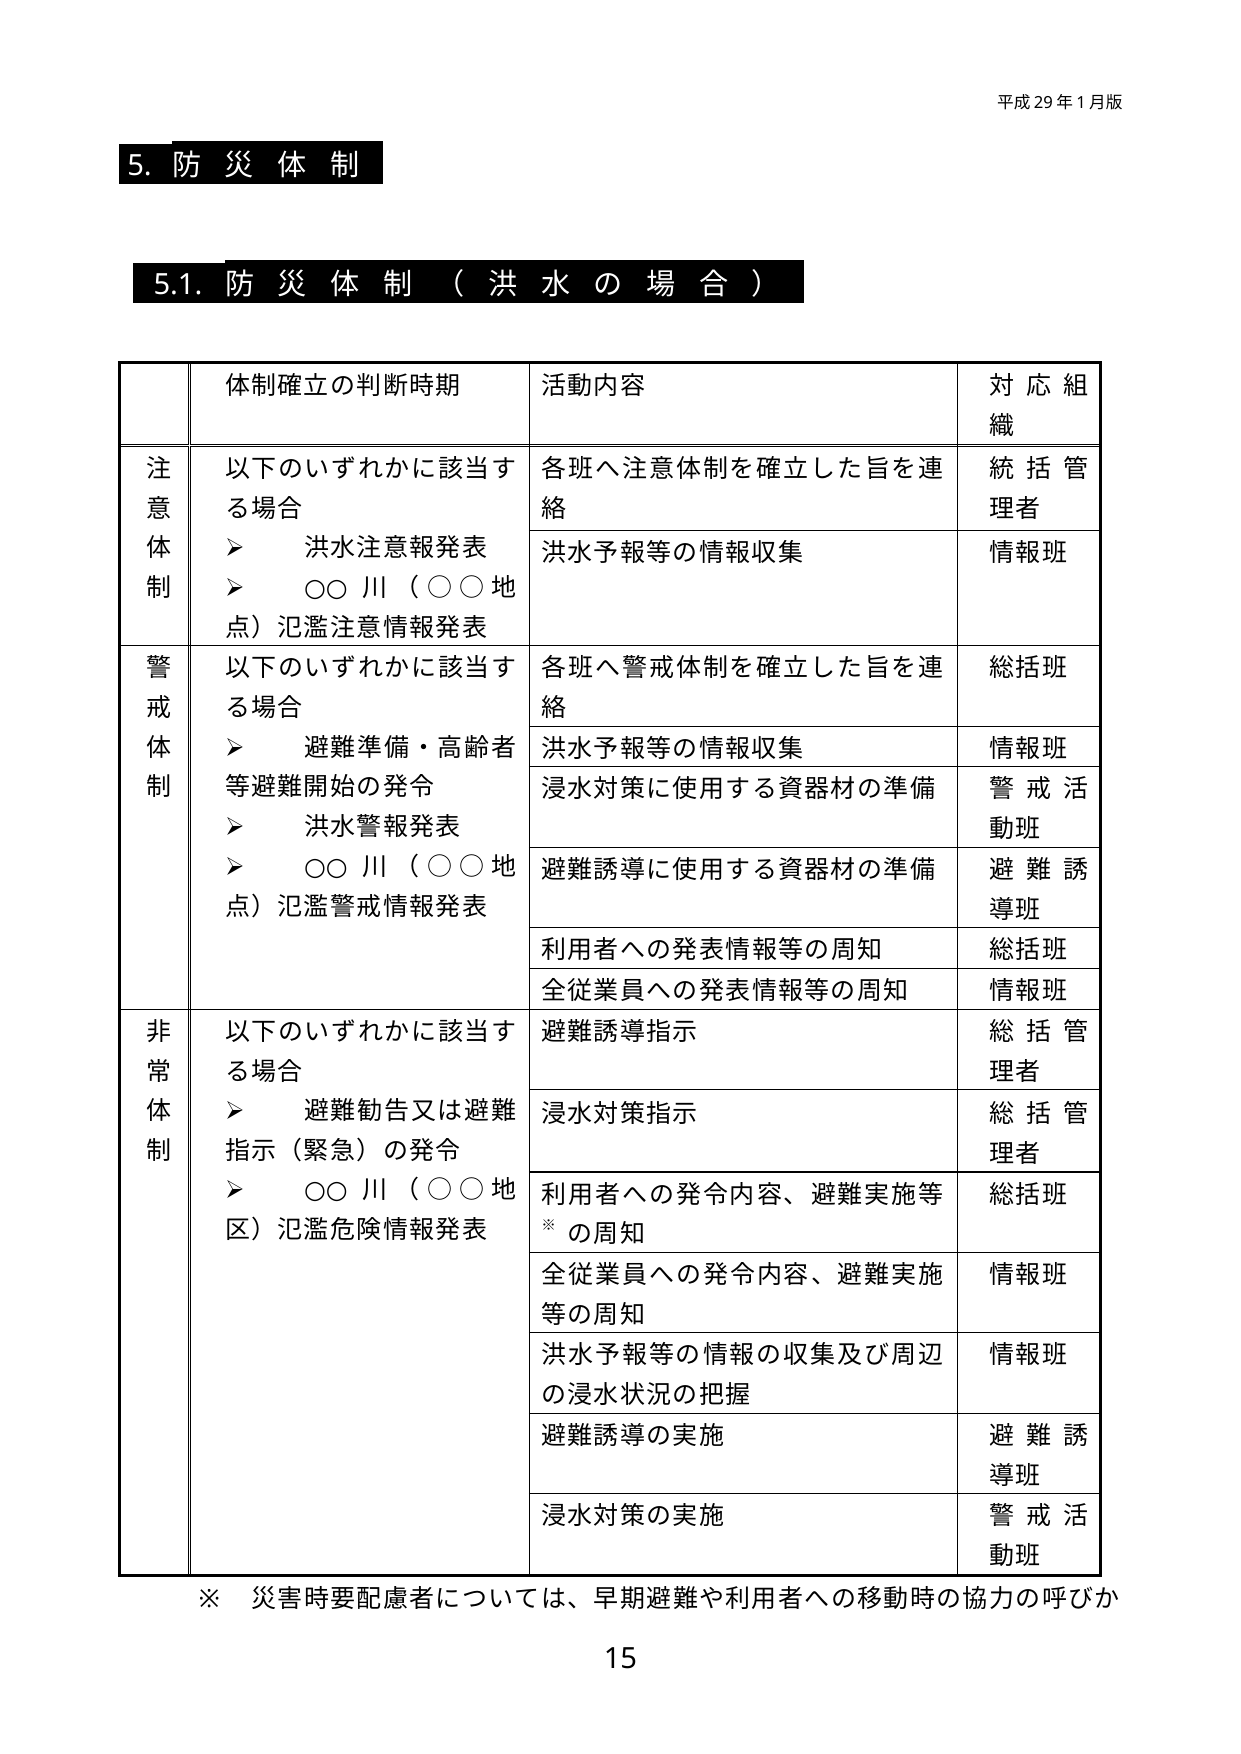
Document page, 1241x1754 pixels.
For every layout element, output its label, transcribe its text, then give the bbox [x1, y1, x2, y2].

table_cell 全従業員への発表情報等の周知 [530, 969, 957, 1008]
table_cell 情報班 [958, 727, 1099, 766]
table_header 対応組織 [958, 364, 1099, 443]
table_cell 洪水予報等の情報収集 [530, 531, 957, 645]
table_cell 利用者への発令内容、避難実施等※の周知 [530, 1173, 957, 1252]
table_cell 情報班 [958, 1253, 1099, 1332]
table_cell 浸水対策指示 [530, 1090, 957, 1171]
table_cell 統括管理者 [958, 447, 1099, 530]
table_cell 以下のいずれかに該当する場合 避難準備・高齢者等避難開始の発令 洪水警報発表 ○○川（○○地点）氾濫警戒情報発表 [191, 646, 529, 1008]
table_cell 避難誘導の実施 [530, 1414, 957, 1493]
table_cell 洪水予報等の情報の収集及び周辺の浸水状況の把握 [530, 1333, 957, 1413]
table_cell 総括班 [958, 646, 1099, 726]
table_cell 避難誘導班 [958, 848, 1099, 927]
table_cell 情報班 [958, 969, 1099, 1008]
table_cell 情報班 [958, 531, 1099, 645]
table_cell 各班へ警戒体制を確立した旨を連絡 [530, 646, 957, 726]
table_cell 非常 体制 [121, 1010, 188, 1573]
subtitle 5. 防災体制 [119, 123, 1121, 202]
table_cell 避難誘導班 [958, 1414, 1099, 1493]
table_cell 以下のいずれかに該当する場合 避難勧告又は避難指示（緊急）の発令 ○○川（○○地区）氾濫危険情報発表 [191, 1010, 529, 1573]
subtitle 5.1. 防災体制（洪水の場合） [133, 242, 1121, 321]
table_cell 各班へ注意体制を確立した旨を連絡 [530, 447, 957, 530]
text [179, 1577, 1121, 1616]
table_cell 全従業員への発令内容、避難実施等の周知 [530, 1253, 957, 1332]
table_cell 総括管理者 [958, 1010, 1099, 1089]
table_header [121, 364, 188, 443]
table_cell 警戒活動班 [958, 767, 1099, 847]
table_cell 警戒活動班 [958, 1494, 1099, 1573]
table_cell 総括班 [958, 928, 1099, 968]
table_cell 避難誘導に使用する資器材の準備 [530, 848, 957, 927]
table_cell 注意 体制 [121, 447, 188, 645]
table_cell 情報班 [958, 1333, 1099, 1413]
table_cell 警戒 体制 [121, 646, 188, 1008]
table_header 活動内容 [530, 364, 957, 443]
table_cell 総括班 [958, 1173, 1099, 1252]
table_cell 洪水予報等の情報収集 [530, 727, 957, 766]
table_cell 避難誘導指示 [530, 1010, 957, 1089]
table_cell 総括管理者 [958, 1090, 1099, 1171]
table_header 体制確立の判断時期 [191, 364, 529, 443]
table_cell 浸水対策の実施 [530, 1494, 957, 1573]
table_cell 浸水対策に使用する資器材の準備 [530, 767, 957, 847]
table_cell 利用者への発表情報等の周知 [530, 928, 957, 968]
table_cell 以下のいずれかに該当する場合 洪水注意報発表 ○○川（○○地点）氾濫注意情報発表 [191, 447, 529, 645]
